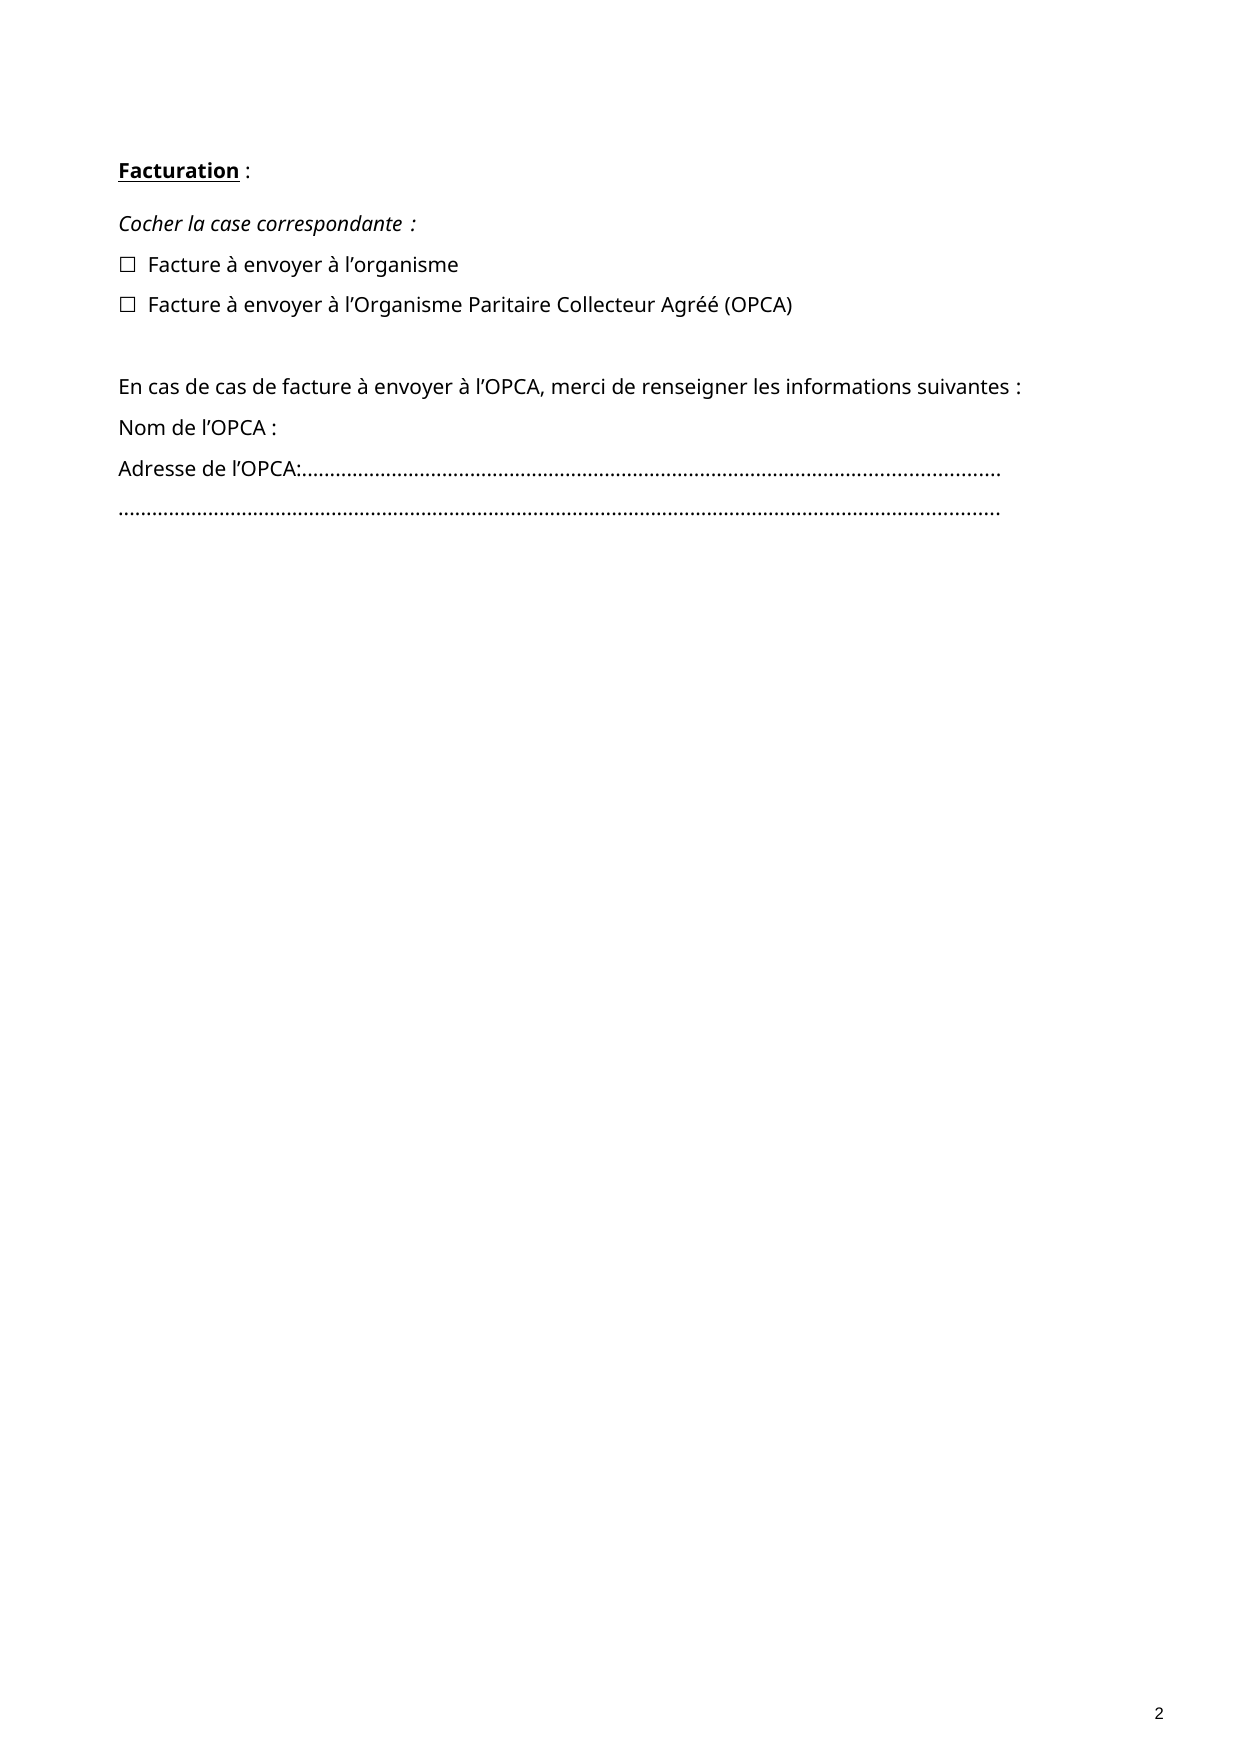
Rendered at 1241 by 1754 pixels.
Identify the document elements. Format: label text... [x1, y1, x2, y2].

text Facture à envoyer à l’organisme [118, 250, 1163, 278]
text Cocher la case correspondante : [118, 209, 1163, 237]
text Nom de l’OPCA : [118, 413, 1163, 442]
text Facture à envoyer à l’Organisme Paritaire Collecteur Agréé (OPCA) [118, 291, 1163, 319]
text En cas de cas de facture à envoyer à l’OPCA, merci de renseigner les informations suivantes : [118, 372, 1163, 401]
text Adresse de l’OPCA: [118, 454, 1163, 483]
text Facturation : [118, 159, 1163, 184]
